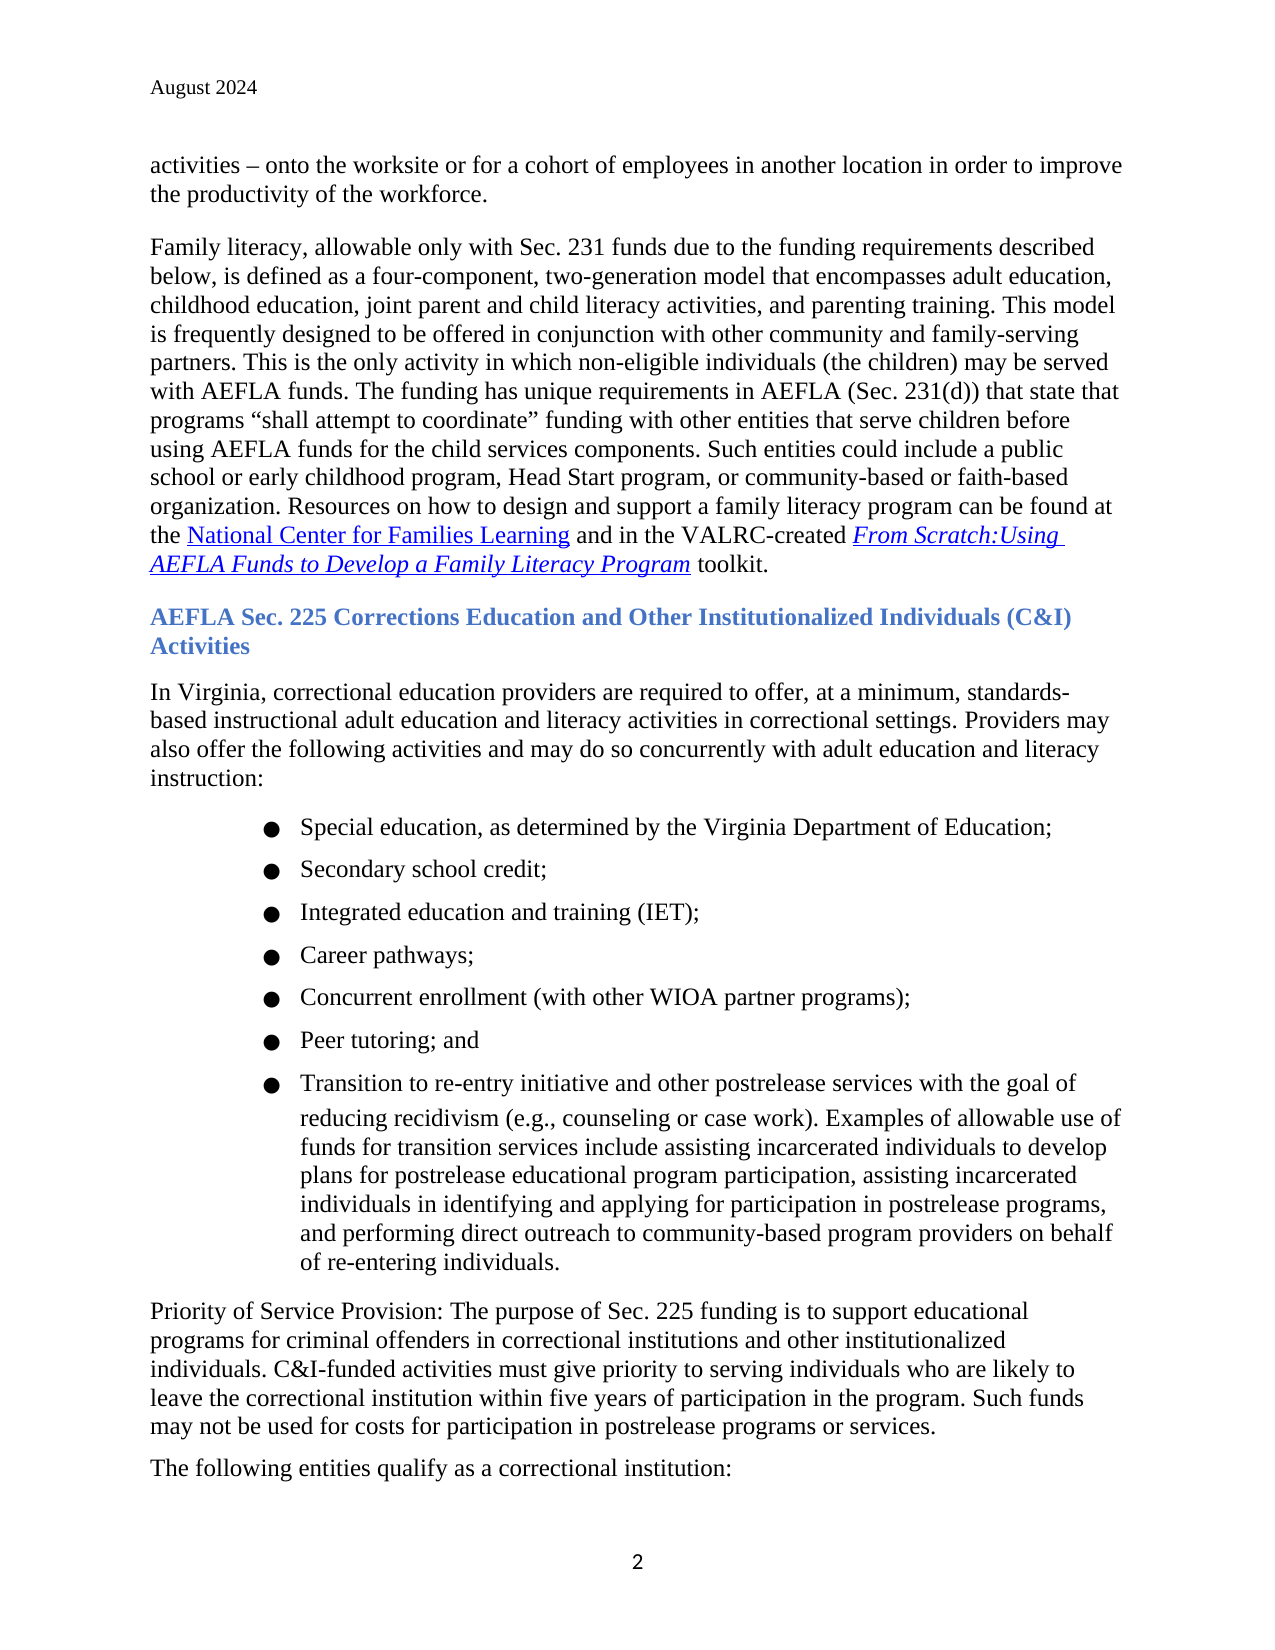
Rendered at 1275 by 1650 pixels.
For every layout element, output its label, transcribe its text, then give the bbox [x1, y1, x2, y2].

list Transition to re-entry initiative and other postrelease services with the goal of reducing recidivism (e.g., counseling or case work). Examples of allowable use of funds for transition services include assisting incarcerated individuals to develop plans for postrelease educational program participation, assisting incarcerated individuals in identifying and applying for participation in postrelease programs, and performing direct outreach to community-based program providers on behalf of re-entering individuals. [262, 1060, 1125, 1276]
list Integrated education and training (IET); [262, 889, 1125, 932]
list Family literacy, allowable only with Sec. 231 funds due to the funding requirements described below, is defined as a four-component, two-generation model that encompasses adult education, childhood education, joint parent and child literacy activities, and parenting training. This model is frequently designed to be offered in conjunction with other community and family-serving partners. This is the only activity in which non-eligible individuals (the children) may be served with AEFLA funds. The funding has unique requirements in AEFLA (Sec. 231(d)) that state that programs “shall attempt to coordinate” funding with other entities that serve children before using AEFLA funds for the child services components. Such entities could include a public school or early childhood program, Head Start program, or community-based or faith-based organization. Resources on how to design and support a family literacy program can be found at the National Center for Families Learning and in the VALRC-created From Scratch:Using AEFLA Funds to Develop a Family Literacy Program toolkit. [150, 232, 1125, 577]
list Concurrent enrollment (with other WIOA partner programs); [262, 975, 1125, 1018]
subtitle AEFLA Sec. 225 Corrections Education and Other Institutionalized Individuals (C&I) Activities [150, 602, 1125, 660]
list Career pathways; [262, 932, 1125, 975]
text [150, 150, 1125, 207]
text In Virginia, correctional education providers are required to offer, at a minimum, standards-based instructional adult education and literacy activities in correctional settings. Providers may also offer the following activities and may do so concurrently with adult education and literacy instruction: [150, 677, 1125, 792]
list Peer tutoring; and [262, 1018, 1125, 1060]
list Secondary school credit; [262, 847, 1125, 889]
list Special education, as determined by the Virginia Department of Education; [262, 804, 1125, 847]
text Priority of Service Provision: The purpose of Sec. 225 funding is to support educational programs for criminal offenders in correctional institutions and other institutionalized individuals. C&I-funded activities must give priority to serving individuals who are likely to leave the correctional institution within five years of participation in the program. Such funds may not be used for costs for participation in postrelease programs or services. [150, 1296, 1125, 1440]
text The following entities qualify as a correctional institution: [150, 1453, 1125, 1481]
